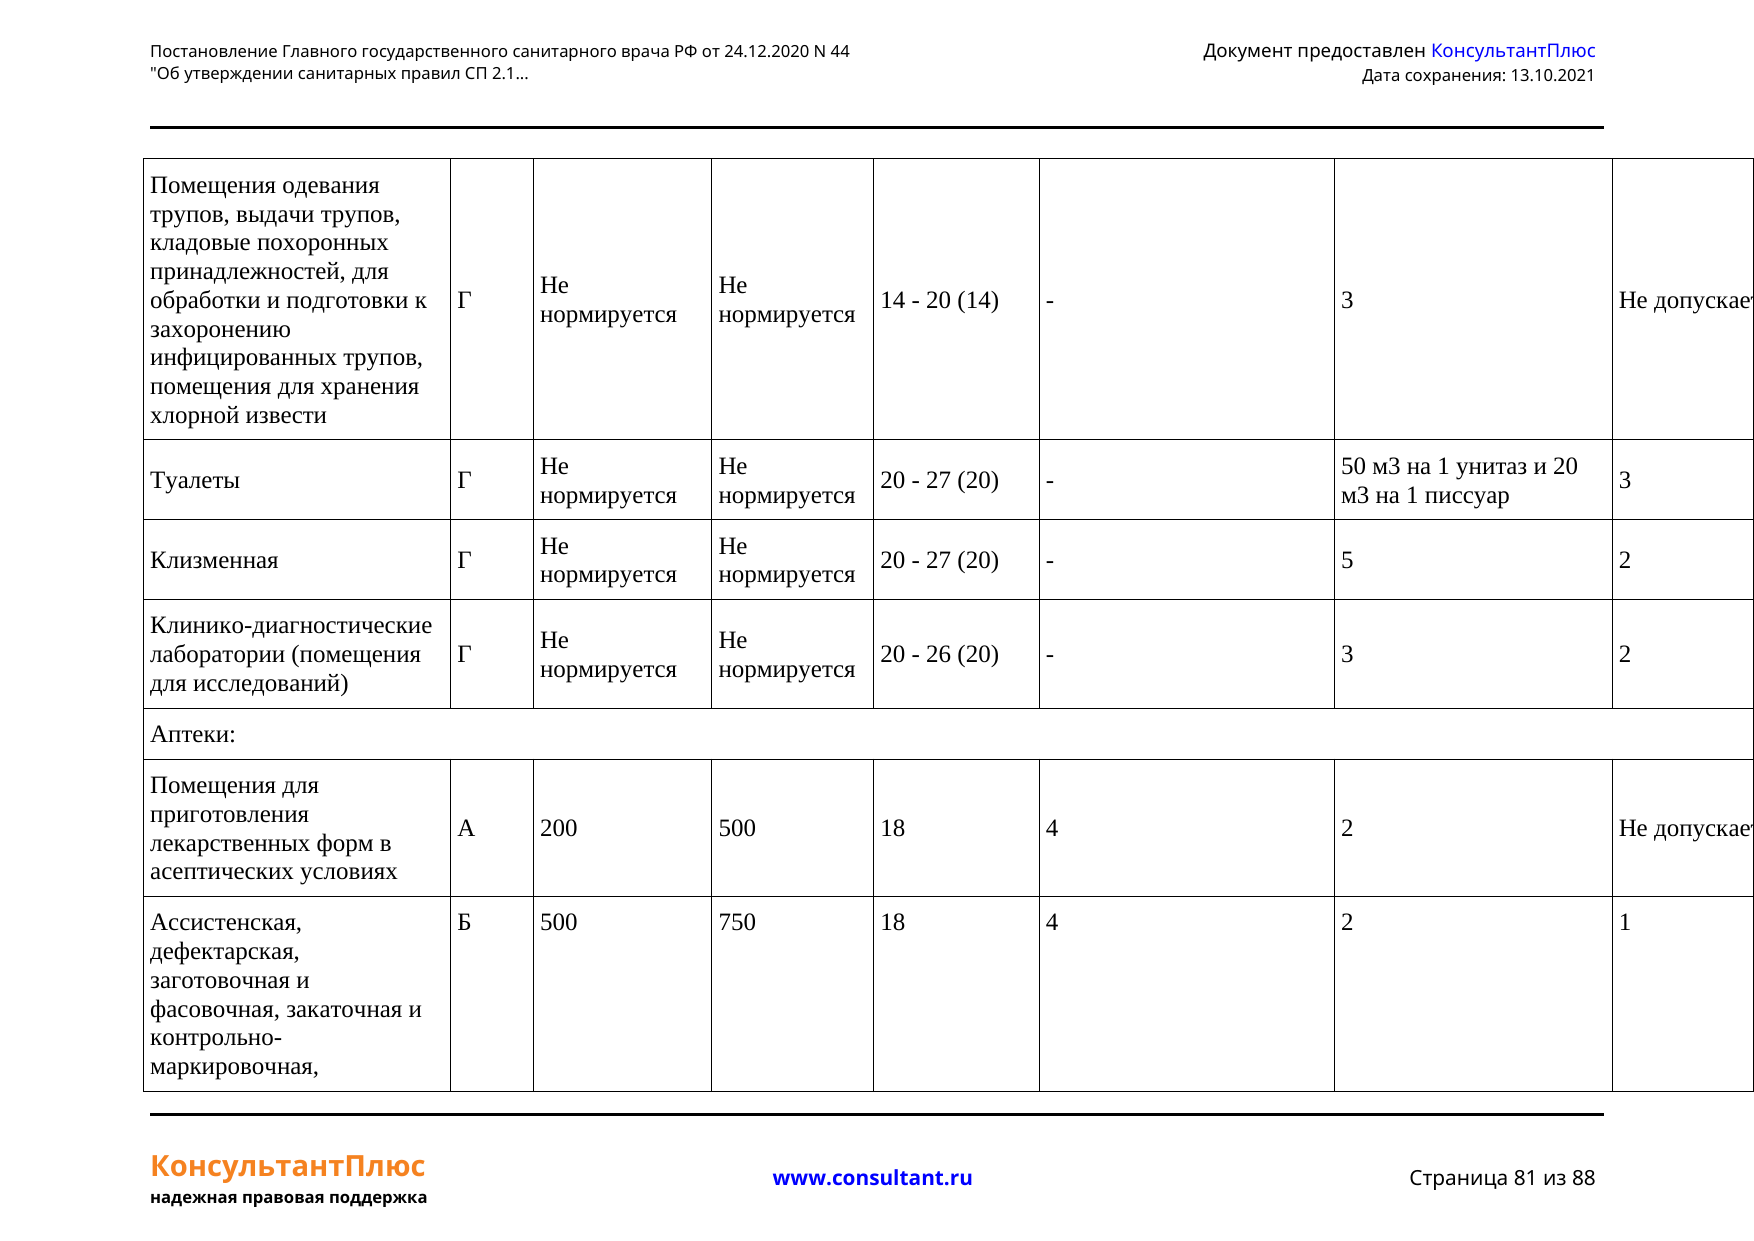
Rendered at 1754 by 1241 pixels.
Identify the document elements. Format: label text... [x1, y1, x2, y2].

table_cell А [451, 760, 533, 896]
table_cell Не нормируется [534, 159, 711, 439]
table_cell Клизменная [144, 520, 450, 599]
table_cell Аптеки: [144, 709, 1753, 758]
table_cell 20 - 26 (20) [874, 600, 1039, 707]
table_cell - [1040, 159, 1334, 439]
table_cell 200 [534, 760, 711, 896]
table_cell 2 [1613, 520, 1753, 599]
table_cell 20 - 27 (20) [874, 440, 1039, 519]
table_cell 500 [712, 760, 873, 896]
table_cell - [1040, 520, 1334, 599]
table_cell - [1040, 440, 1334, 519]
table_cell Помещения для приготовления лекарственных форм в асептических условиях [144, 760, 450, 896]
table_cell 750 [712, 897, 873, 1091]
table_cell Не нормируется [534, 600, 711, 707]
table_cell 1 [1613, 897, 1753, 1091]
table_cell 2 [1335, 897, 1612, 1091]
table_cell Г [451, 600, 533, 707]
table_cell 3 [1335, 600, 1612, 707]
table_cell Не допускается [1613, 760, 1753, 896]
table_cell Не нормируется [534, 520, 711, 599]
table_cell Г [451, 440, 533, 519]
table_cell 14 - 20 (14) [874, 159, 1039, 439]
table_cell Не нормируется [534, 440, 711, 519]
table_cell 18 [874, 897, 1039, 1091]
table_cell Не нормируется [712, 600, 873, 707]
table_cell 5 [1335, 520, 1612, 599]
table_cell Помещения одевания трупов, выдачи трупов, кладовые похоронных принадлежностей, для обработки и подготовки к захоронению инфицированных трупов, помещения для хранения хлорной извести [144, 159, 450, 439]
table_cell Не нормируется [712, 520, 873, 599]
table_cell 4 [1040, 897, 1334, 1091]
table_cell Б [451, 897, 533, 1091]
table_cell 20 - 27 (20) [874, 520, 1039, 599]
table_cell 2 [1335, 760, 1612, 896]
table_cell 500 [534, 897, 711, 1091]
table_cell Не нормируется [712, 159, 873, 439]
table_cell 50 м3 на 1 унитаз и 20 м3 на 1 писсуар [1335, 440, 1612, 519]
table_cell 2 [1613, 600, 1753, 707]
table_cell Г [451, 520, 533, 599]
table_cell Не нормируется [712, 440, 873, 519]
table_cell - [1040, 600, 1334, 707]
table_cell Г [451, 159, 533, 439]
table_cell Не допускается [1613, 159, 1753, 439]
table_cell 4 [1040, 760, 1334, 896]
table_cell Клинико-диагностические лаборатории (помещения для исследований) [144, 600, 450, 707]
table_cell 3 [1613, 440, 1753, 519]
table_cell 3 [1335, 159, 1612, 439]
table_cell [144, 897, 450, 1091]
table_cell 18 [874, 760, 1039, 896]
table_cell Туалеты [144, 440, 450, 519]
